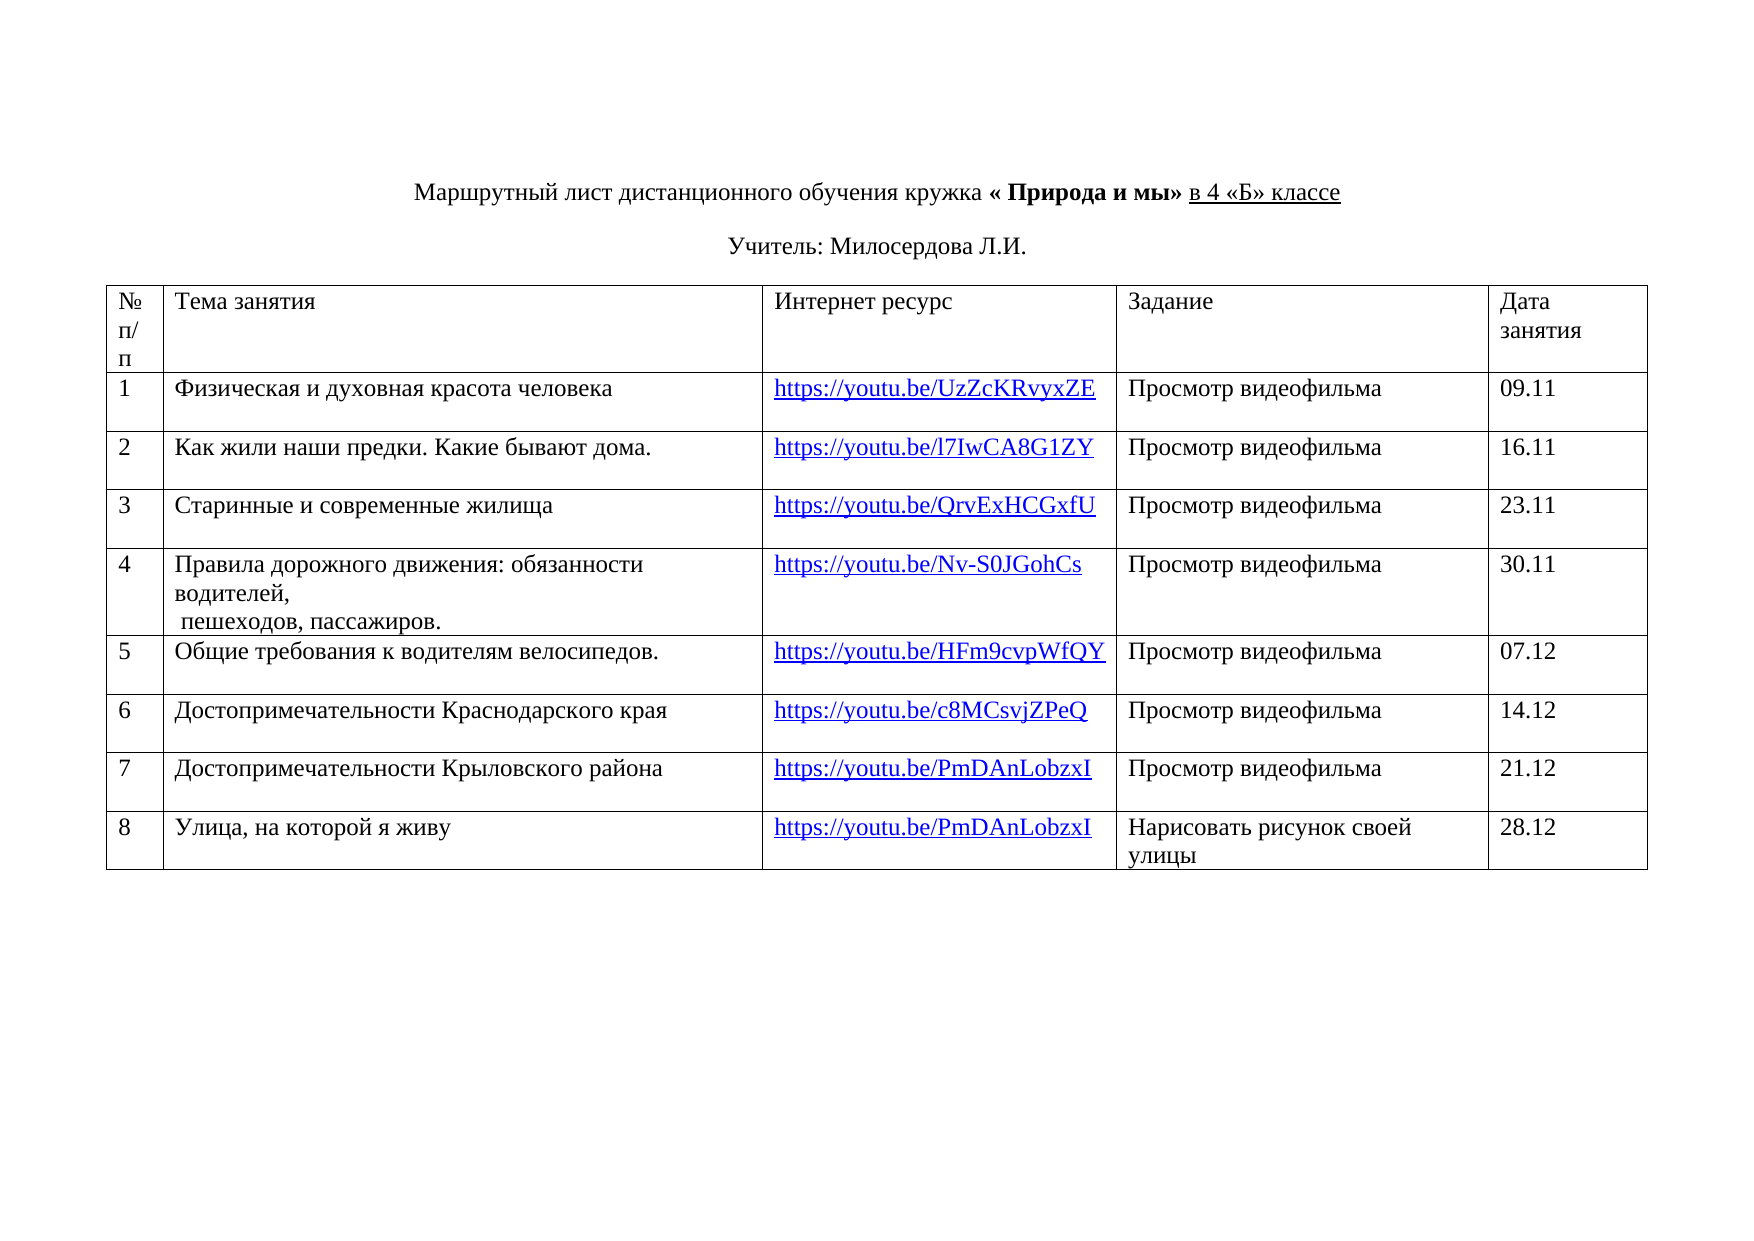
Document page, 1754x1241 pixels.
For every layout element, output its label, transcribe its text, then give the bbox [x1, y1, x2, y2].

table_cell 4 [107, 549, 163, 635]
table_cell 23.11 [1489, 490, 1647, 548]
table_cell Достопримечательности Краснодарского края [164, 695, 762, 752]
table_cell 5 [107, 636, 163, 694]
table_cell Просмотр видеофильма [1117, 636, 1488, 694]
table_cell Просмотр видеофильма [1117, 432, 1488, 489]
table_header № п/п [107, 286, 163, 372]
table_cell 30.11 [1489, 549, 1647, 635]
table_cell Просмотр видеофильма [1117, 695, 1488, 752]
table_cell Старинные и современные жилища [164, 490, 762, 548]
table_cell Улица, на которой я живу [164, 812, 762, 869]
table_cell Достопримечательности Крыловского района [164, 753, 762, 811]
text Маршрутный лист дистанционного обучения кружка « Природа и мы» в 4 «Б» классе [118, 177, 1636, 206]
table_cell 16.11 [1489, 432, 1647, 489]
table_cell https://youtu.be/PmDAnLobzxI [763, 812, 1116, 869]
table_cell 28.12 [1489, 812, 1647, 869]
table_header Тема занятия [164, 286, 762, 372]
table_cell Нарисовать рисунок своей улицы [1117, 812, 1488, 869]
table_cell https://youtu.be/l7IwCA8G1ZY [763, 432, 1116, 489]
table_cell 7 [107, 753, 163, 811]
table_header Дата занятия [1489, 286, 1647, 372]
table_cell https://youtu.be/UzZcKRvyxZE [763, 373, 1116, 431]
table_cell 14.12 [1489, 695, 1647, 752]
table_cell 07.12 [1489, 636, 1647, 694]
table_cell Правила дорожного движения: обязанности водителей, пешеходов, пассажиров. [164, 549, 762, 635]
table_header Интернет ресурс [763, 286, 1116, 372]
table_cell https://youtu.be/PmDAnLobzxI [763, 753, 1116, 811]
table_cell 09.11 [1489, 373, 1647, 431]
table_cell 2 [107, 432, 163, 489]
table_cell https://youtu.be/HFm9cvpWfQY [763, 636, 1116, 694]
table_cell Физическая и духовная красота человека [164, 373, 762, 431]
table_cell Просмотр видеофильма [1117, 373, 1488, 431]
text Учитель: Милосердова Л.И. [118, 231, 1636, 260]
table_cell 6 [107, 695, 163, 752]
table_cell https://youtu.be/c8MCsvjZPeQ [763, 695, 1116, 752]
table_cell https://youtu.be/Nv-S0JGohCs [763, 549, 1116, 635]
table_cell 21.12 [1489, 753, 1647, 811]
table_cell Как жили наши предки. Какие бывают дома. [164, 432, 762, 489]
table_cell Просмотр видеофильма [1117, 490, 1488, 548]
table_cell 3 [107, 490, 163, 548]
table_cell 8 [107, 812, 163, 869]
table_header Задание [1117, 286, 1488, 372]
table_cell Просмотр видеофильма [1117, 549, 1488, 635]
table_cell Общие требования к водителям велосипедов. [164, 636, 762, 694]
table_cell Просмотр видеофильма [1117, 753, 1488, 811]
table_cell 1 [107, 373, 163, 431]
table_cell https://youtu.be/QrvExHCGxfU [763, 490, 1116, 548]
